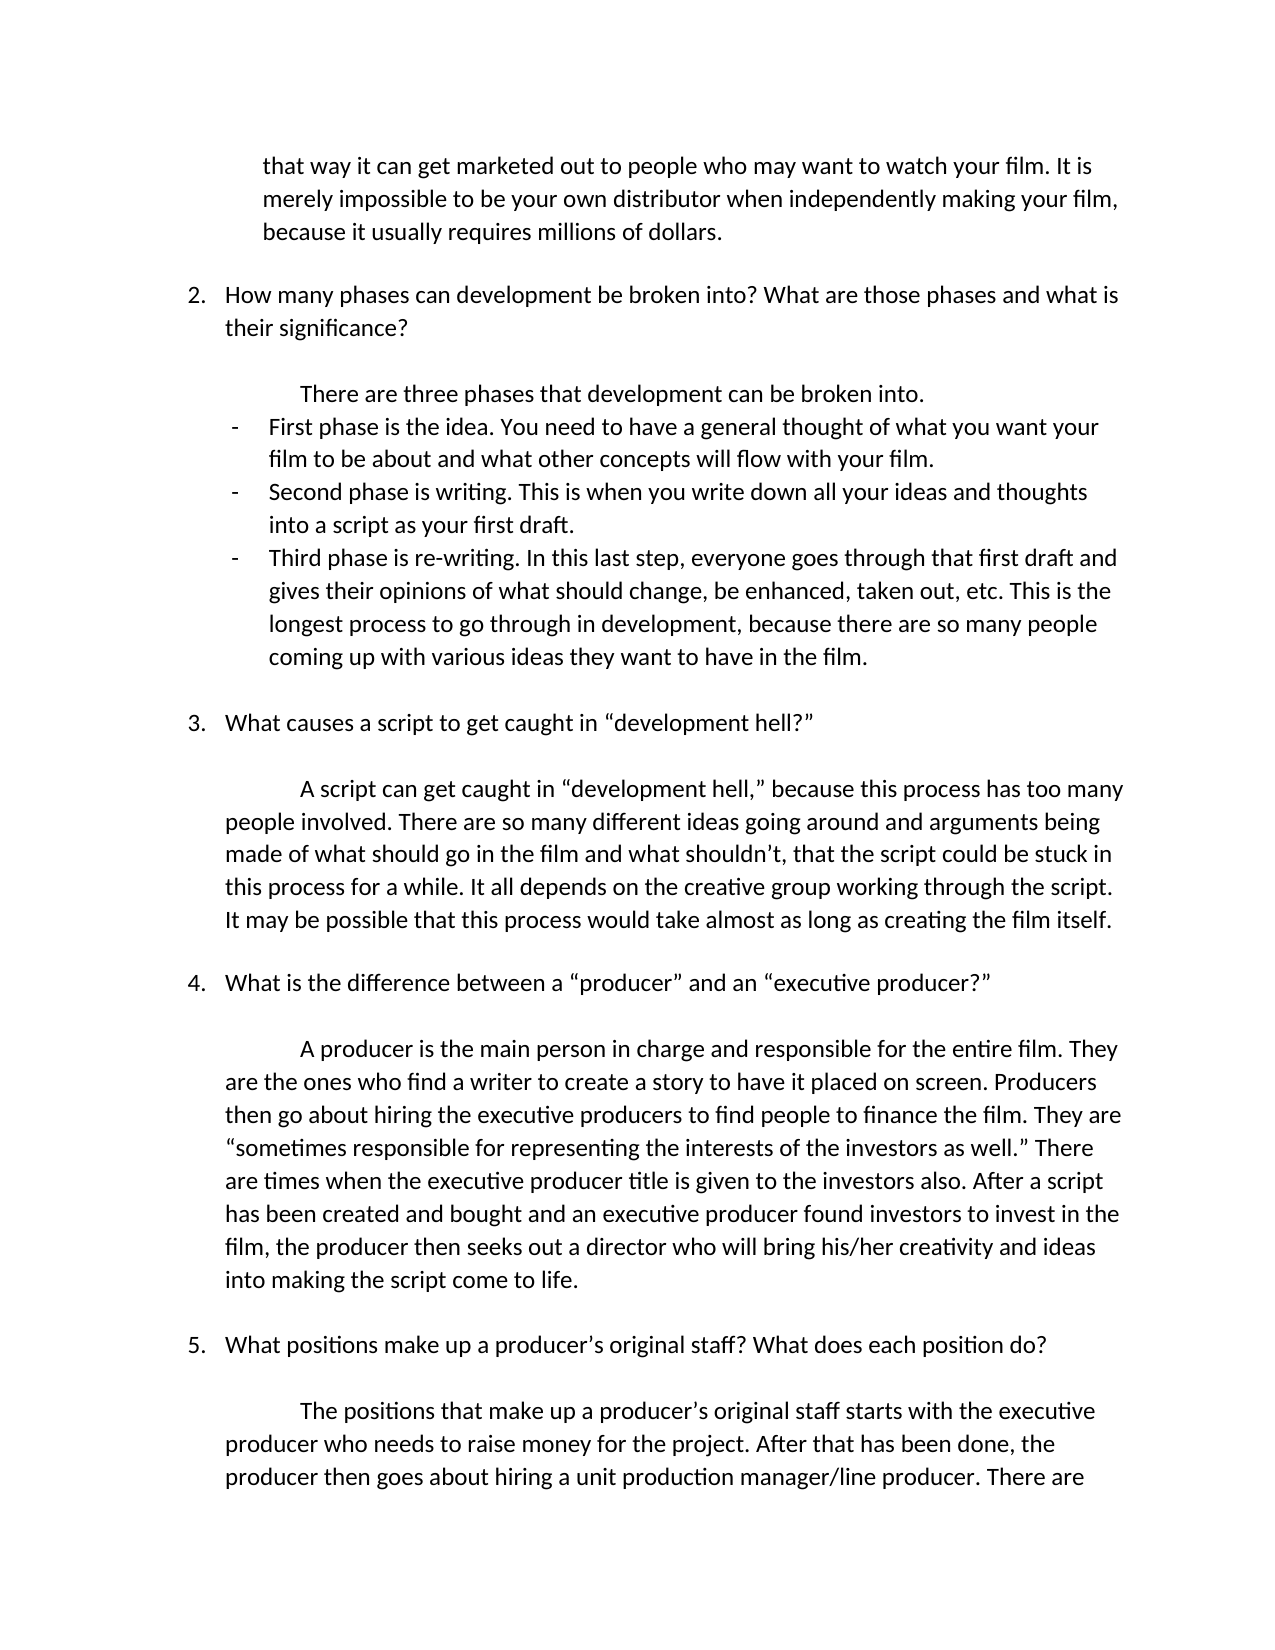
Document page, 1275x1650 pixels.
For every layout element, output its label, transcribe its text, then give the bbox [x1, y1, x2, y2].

list A script can get caught in “development hell,” because this process has too many people involved. There are so many different ideas going around and arguments being made of what should go in the film and what shouldn’t, that the script could be stuck in this process for a while. It all depends on the creative group working through the script. It may be possible that this process would take almost as long as creating the film itself. [225, 773, 1125, 935]
list How many phases can development be broken into? What are those phases and what is their significance? [187, 279, 1125, 342]
list What is the difference between a “producer” and an “executive producer?” [187, 967, 1125, 998]
list First phase is the idea. You need to have a general thought of what you want your film to be about and what other concepts will flow with your film. [231, 411, 1125, 474]
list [225, 150, 1125, 246]
list A producer is the main person in charge and responsible for the entire film. They are the ones who find a writer to create a story to have it placed on screen. Producers then go about hiring the executive producers to find people to finance the film. They are “sometimes responsible for representing the interests of the investors as well.” There are times when the executive producer title is given to the investors also. After a script has been created and bought and an executive producer found investors to invest in the film, the producer then seeks out a director who will bring his/her creativity and ideas into making the script come to life. [225, 1033, 1125, 1294]
list Third phase is re-writing. In this last step, everyone goes through that first draft and gives their opinions of what should change, be enhanced, taken out, etc. This is the longest process to go through in development, because there are so many people coming up with various ideas they want to have in the film. [231, 542, 1125, 672]
list What causes a script to get caught in “development hell?” [187, 707, 1125, 737]
list There are three phases that development can be broken into. [225, 378, 1125, 408]
list What positions make up a producer’s original staff? What does each position do? [187, 1329, 1125, 1360]
list Second phase is writing. This is when you write down all your ideas and thoughts into a script as your first draft. [231, 476, 1125, 540]
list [225, 1395, 1125, 1492]
